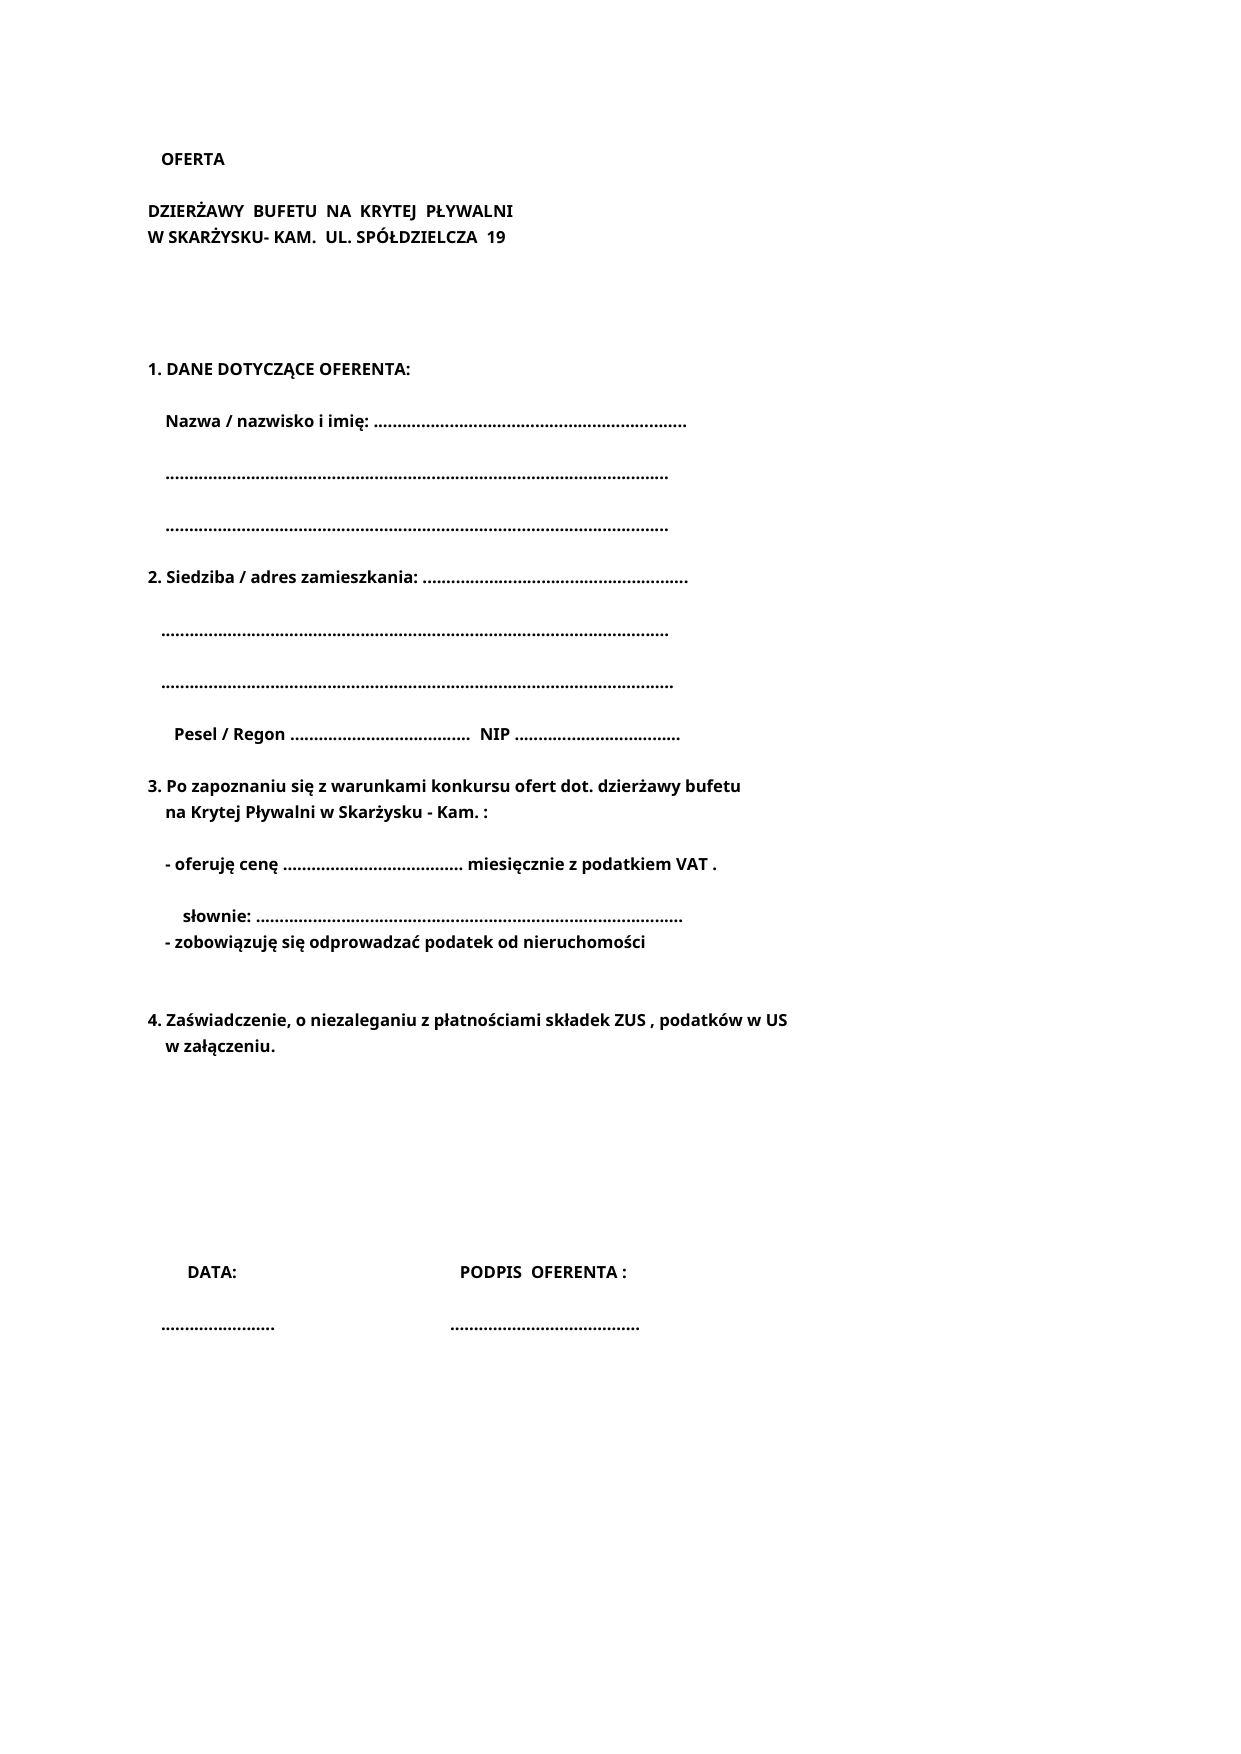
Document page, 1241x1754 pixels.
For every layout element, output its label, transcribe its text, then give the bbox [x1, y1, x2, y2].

text 1. DANE DOTYCZĄCE OFERENTA: Nazwa / nazwisko i imię: .................................................................. .......................................................................................................... .......................................................................................................... 2. Siedziba / adres zamieszkania: ........................................................ ........................................................................................................... ............................................................................................................ Pesel / Regon ...................................... NIP ................................... 3. Po zapoznaniu się z warunkami konkursu ofert dot. dzierżawy bufetu na Krytej Pływalni w Skarżysku - Kam. : - oferuję cenę ...................................... miesięcznie z podatkiem VAT . słownie: .......................................................................................... - zobowiązuję się odprowadzać podatek od nieruchomości 4. Zaświadczenie, o niezaleganiu z płatnościami składek ZUS , podatków w US w załączeniu. [148, 332, 1093, 1116]
text OFERTA DZIERŻAWY BUFETU NA KRYTEJ PŁYWALNI W SKARŻYSKU- KAM. UL. SPÓŁDZIELCZA 19 [148, 148, 1093, 307]
text DATA: PODPIS OFERENTA : ........................ ........................................ [148, 1234, 1093, 1367]
